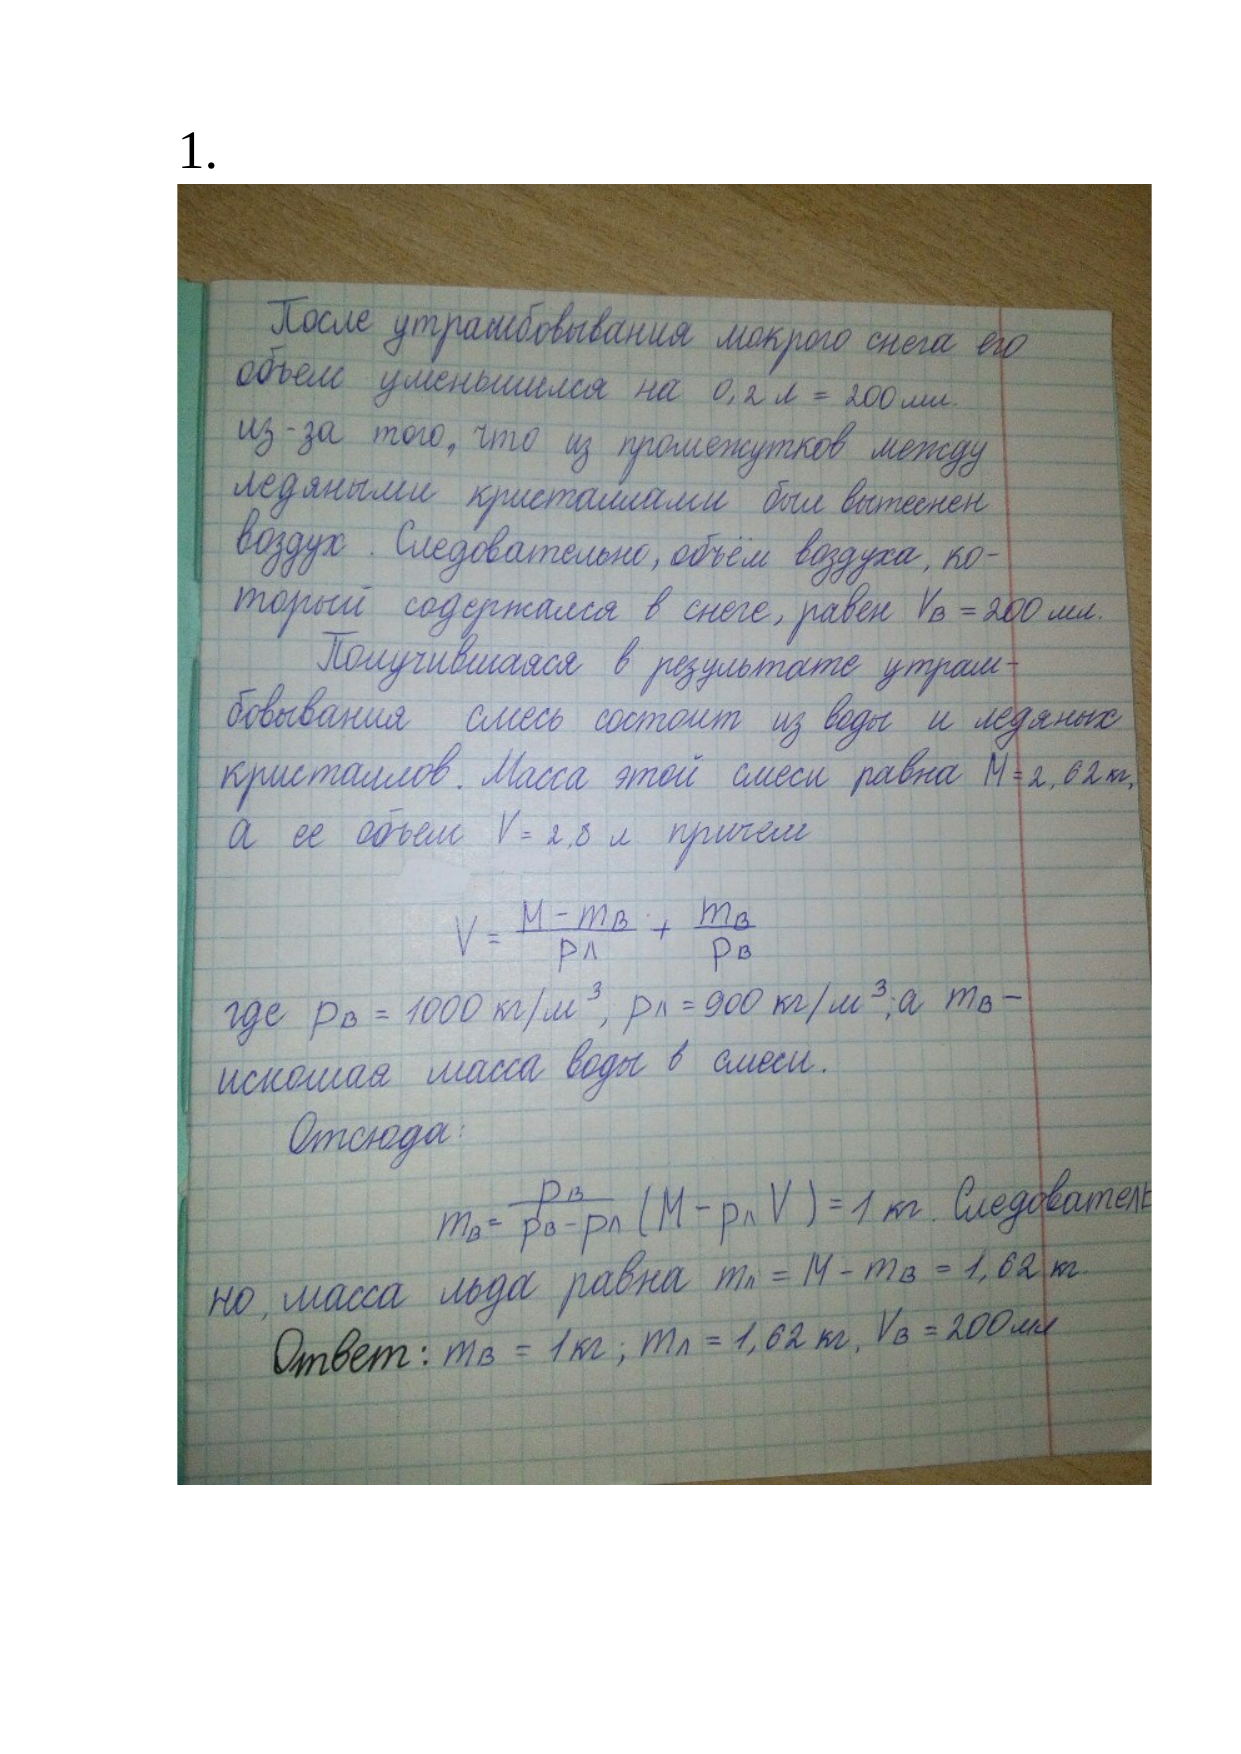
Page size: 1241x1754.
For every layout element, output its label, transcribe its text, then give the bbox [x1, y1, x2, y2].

text 1. [177, 118, 1152, 184]
picture [177, 184, 1152, 1485]
